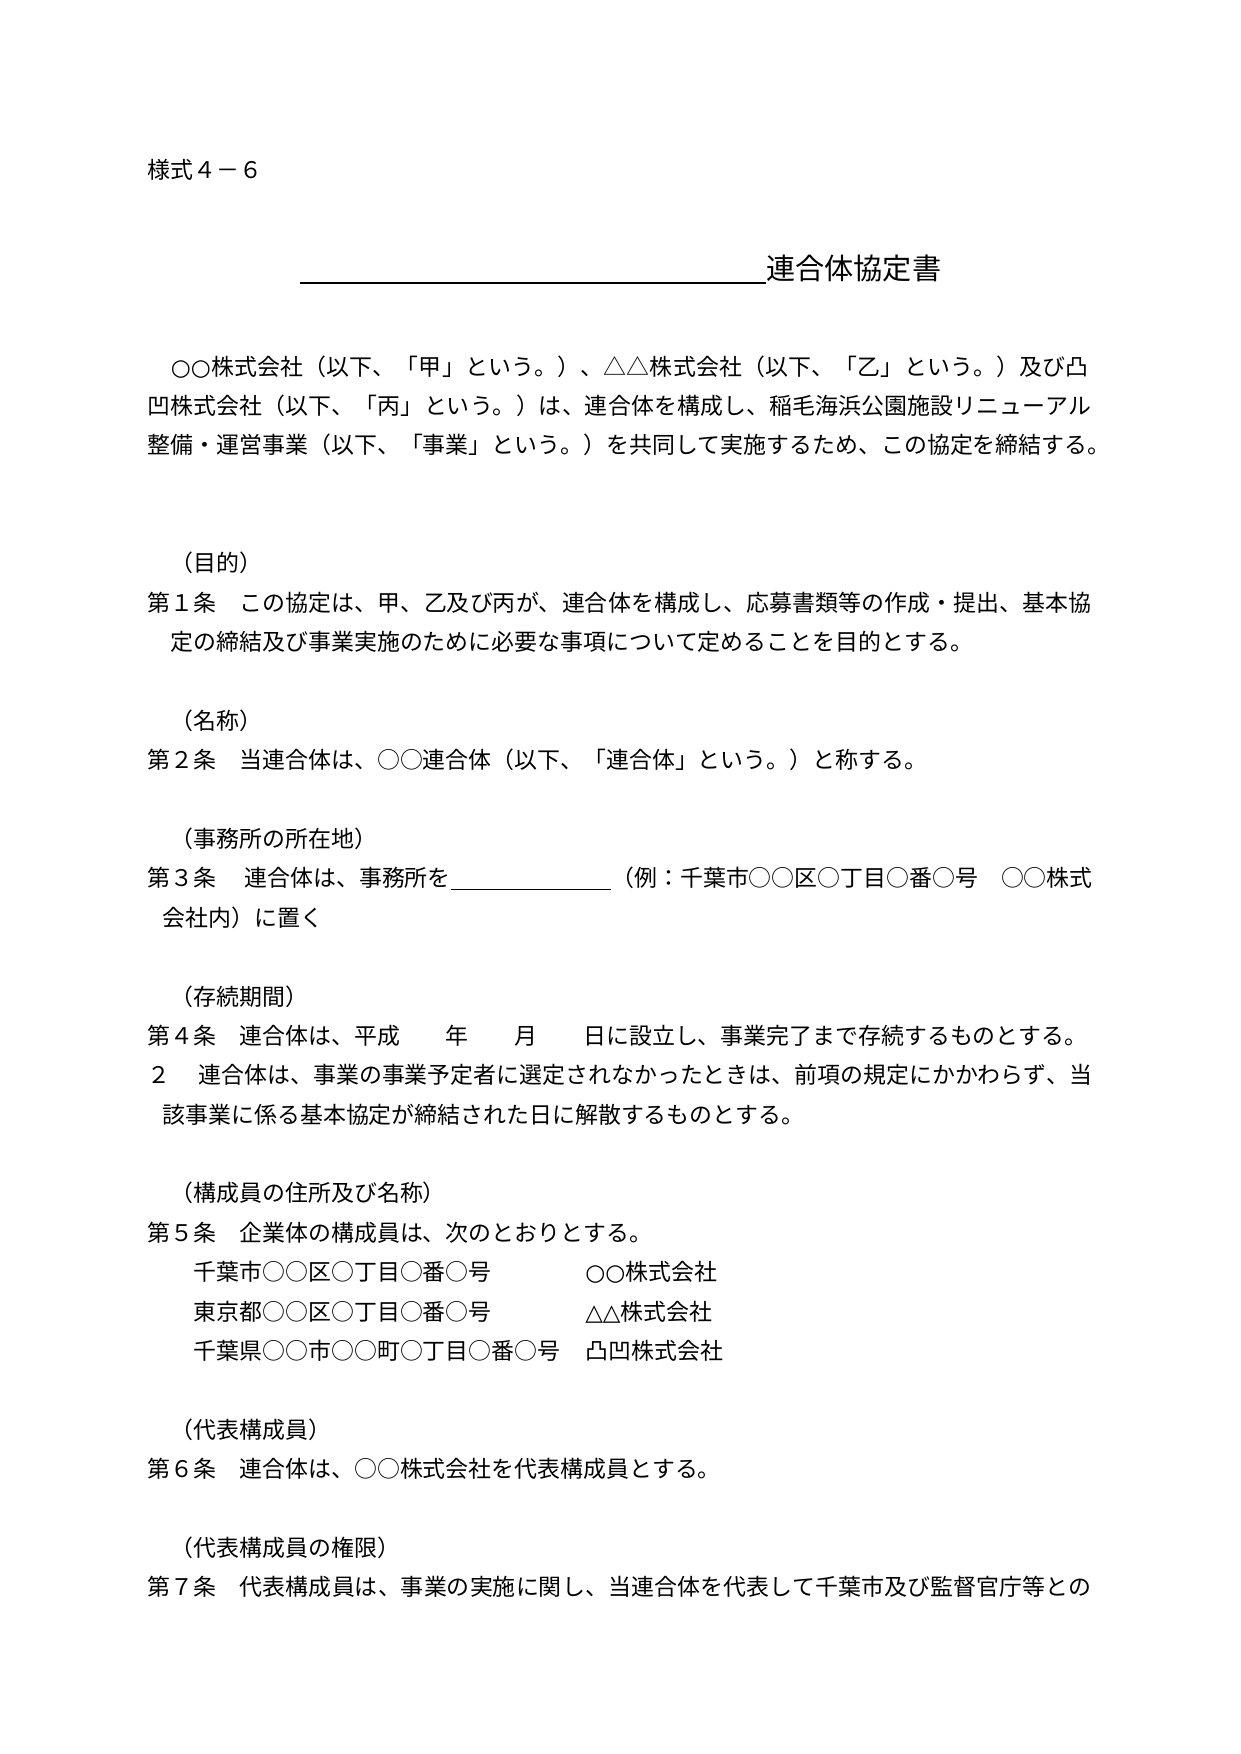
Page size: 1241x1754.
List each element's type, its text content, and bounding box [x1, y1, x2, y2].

text 千葉県○○市○○町○丁目○番○号 凸凹株式会社 [148, 1330, 1092, 1369]
text （代表構成員の権限） [148, 1527, 1092, 1566]
text 第１条 この協定は、甲、乙及び丙が、連合体を構成し、応募書類等の作成・提出、基本協定の締結及び事業実施のために必要な事項について定めることを目的とする。 [148, 582, 1092, 660]
text 東京都○○区○丁目○番○号 △△株式会社 [148, 1290, 1092, 1330]
text （構成員の住所及び名称） [148, 1172, 1092, 1212]
text （目的） [148, 542, 1092, 582]
text （名称） [148, 700, 1092, 739]
text （存続期間） [148, 975, 1092, 1015]
text 第４条 連合体は、平成 年 月 日に設立し、事業完了まで存続するものとする。 [148, 1015, 1092, 1054]
text 様式４－６ [148, 148, 1092, 188]
text ○○株式会社（以下、「甲」という。）、△△株式会社（以下、「乙」という。）及び凸凹株式会社（以下、「丙」という。）は、連合体を構成し、稲毛海浜公園施設リニューアル整備・運営事業（以下、「事業」という。）を共同して実施するため、この協定を締結する。 [148, 345, 1092, 463]
text ２ 連合体は、事業の事業予定者に選定されなかったときは、前項の規定にかかわらず、当該事業に係る基本協定が締結された日に解散するものとする。 [148, 1054, 1092, 1133]
text 第６条 連合体は、○○株式会社を代表構成員とする。 [148, 1448, 1092, 1487]
text （代表構成員） [148, 1408, 1092, 1448]
text 第２条 当連合体は、○○連合体（以下、「連合体」という。）と称する。 [148, 739, 1092, 778]
text 第３条 連合体は、事務所を （例：千葉市○○区○丁目○番○号 ○○株式会社内）に置く [148, 857, 1092, 936]
text 千葉市○○区○丁目○番○号 ○○株式会社 [148, 1251, 1092, 1290]
text （事務所の所在地） [148, 818, 1092, 857]
text 第５条 企業体の構成員は、次のとおりとする。 [148, 1212, 1092, 1251]
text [148, 1566, 1092, 1605]
text 連合体協定書 [148, 227, 1092, 306]
